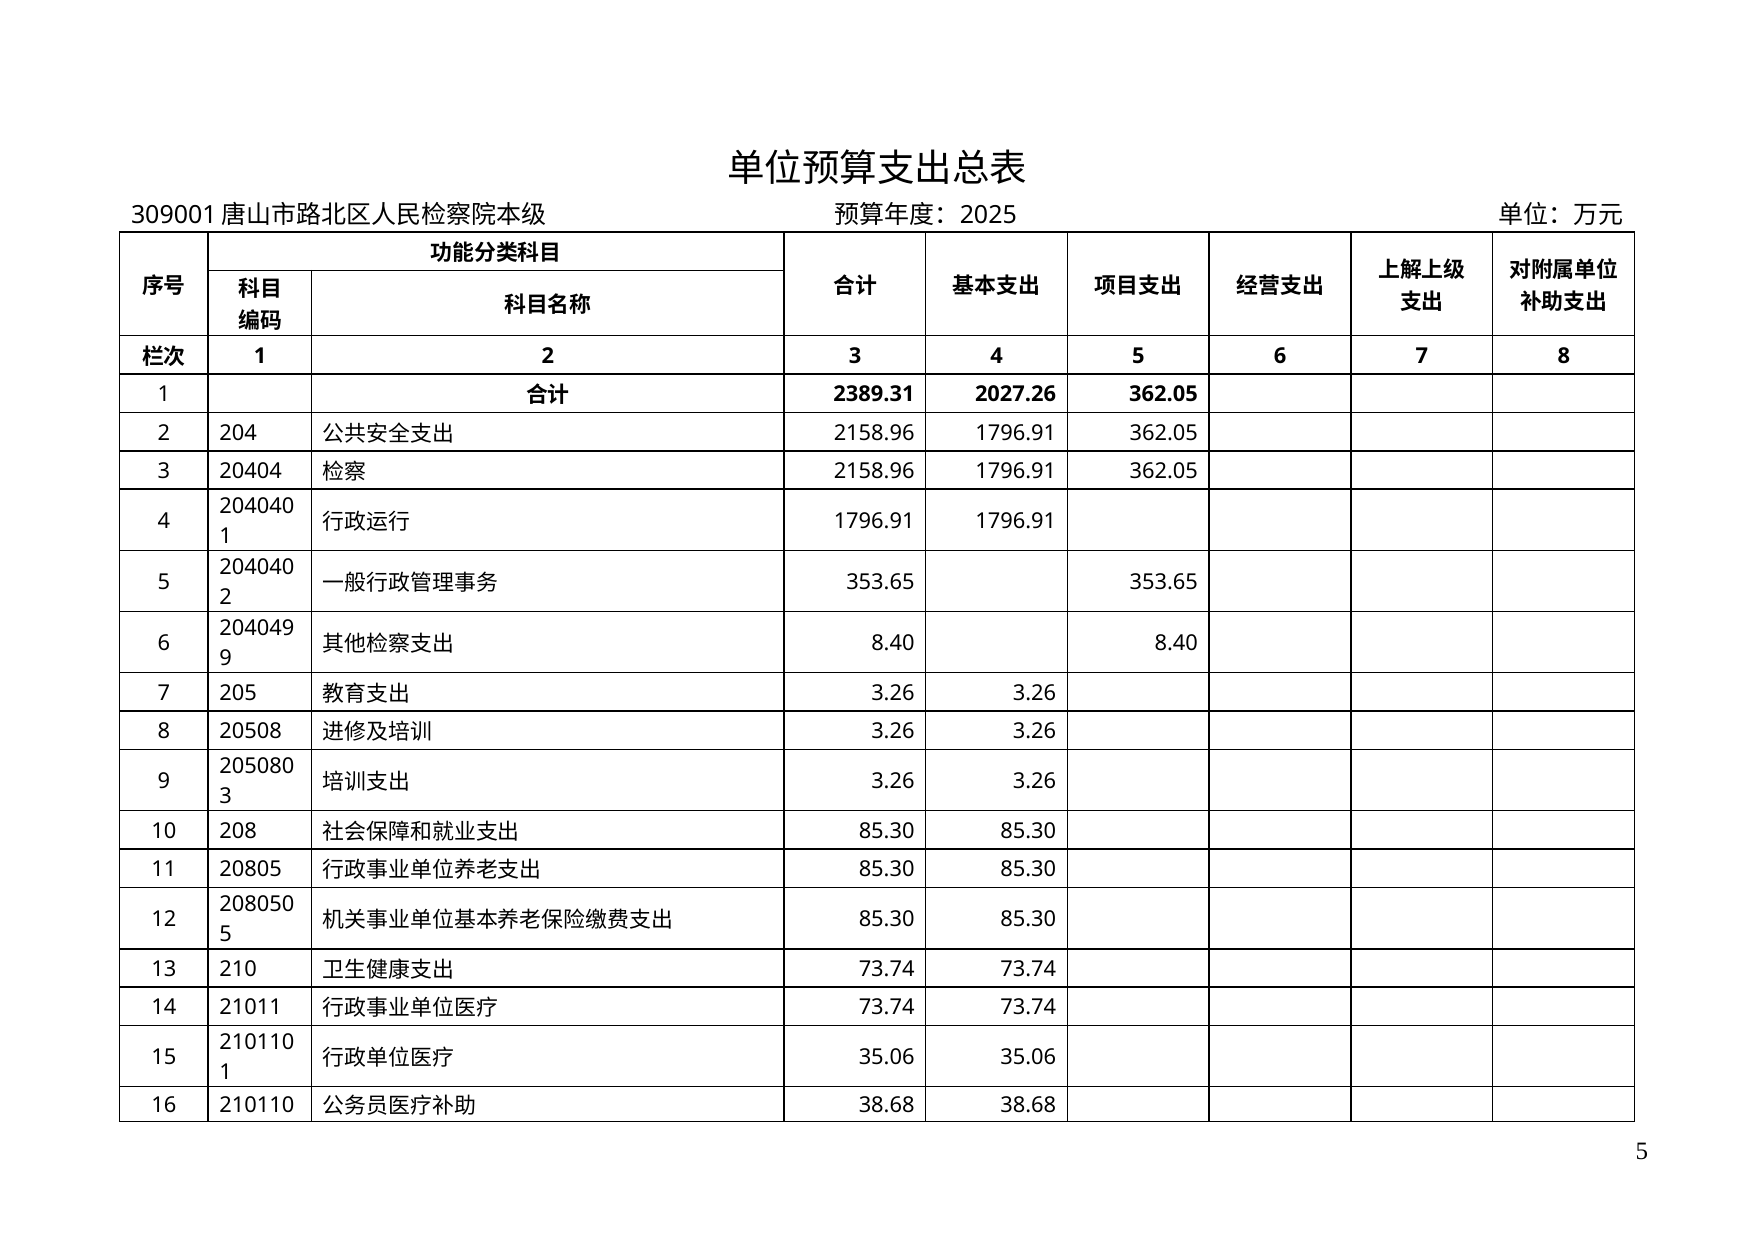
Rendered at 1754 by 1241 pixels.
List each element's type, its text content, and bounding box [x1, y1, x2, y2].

table_cell 5 [1068, 336, 1208, 373]
table_cell 20508 [209, 712, 311, 749]
table_cell 85.30 [785, 811, 925, 848]
table_cell 公务员医疗补助 [312, 1087, 783, 1121]
table_cell 85.30 [926, 888, 1067, 948]
table_cell 2389.31 [785, 375, 925, 411]
table_cell 16 [120, 1087, 207, 1121]
table_cell [209, 375, 311, 411]
table_cell 教育支出 [312, 673, 783, 710]
table_cell [1352, 1087, 1492, 1121]
table_cell 2101101 [209, 1026, 311, 1086]
table_cell [1352, 612, 1492, 672]
table_cell 1796.91 [926, 490, 1067, 549]
table_cell 38.68 [785, 1087, 925, 1121]
table_cell [1068, 811, 1208, 848]
table_cell [1352, 811, 1492, 848]
table_cell 85.30 [785, 888, 925, 948]
table_cell [1210, 712, 1350, 749]
table_cell [1210, 673, 1350, 710]
table_cell 3.26 [926, 712, 1067, 749]
table_cell [1210, 1026, 1350, 1086]
table_cell [1210, 375, 1350, 411]
table_cell 序号 [120, 233, 207, 334]
table_cell 6 [120, 612, 207, 672]
table_cell [1493, 811, 1634, 848]
table_cell 204 [209, 413, 311, 450]
table_cell 7 [1352, 336, 1492, 373]
table_cell 一般行政管理事务 [312, 551, 783, 611]
table_cell 353.65 [1068, 551, 1208, 611]
table_cell 6 [1210, 336, 1350, 373]
table_cell 8 [1493, 336, 1634, 373]
table_cell 73.74 [926, 950, 1067, 986]
table_cell 38.68 [926, 1087, 1067, 1121]
table_cell [1493, 750, 1634, 810]
table_cell [1068, 950, 1208, 986]
table_cell [1352, 888, 1492, 948]
table_cell 2158.96 [785, 452, 925, 488]
table_cell 合计 [312, 375, 783, 411]
table_cell [1352, 551, 1492, 611]
table_cell 362.05 [1068, 452, 1208, 488]
table_cell 行政事业单位养老支出 [312, 850, 783, 887]
table_cell 3.26 [785, 712, 925, 749]
table_cell 检察 [312, 452, 783, 488]
table_cell 8 [120, 712, 207, 749]
table_cell 1796.91 [785, 490, 925, 549]
table_cell 其他检察支出 [312, 612, 783, 672]
table_cell [1493, 452, 1634, 488]
table_cell 科目名称 [312, 271, 783, 334]
table_cell [1068, 490, 1208, 549]
table_cell 4 [120, 490, 207, 549]
table_cell 13 [120, 950, 207, 986]
table_cell [926, 551, 1067, 611]
table_cell [1068, 1087, 1208, 1121]
text 单位预算支出总表 [106, 142, 1648, 193]
table_cell 1796.91 [926, 452, 1067, 488]
table_cell 1 [209, 336, 311, 373]
table_cell 1 [120, 375, 207, 411]
table_cell [1068, 888, 1208, 948]
table_cell [1210, 850, 1350, 887]
table_cell 3.26 [926, 673, 1067, 710]
table_header 309001唐山市路北区人民检察院本级 [120, 195, 783, 231]
table_cell [1493, 850, 1634, 887]
table_cell 14 [120, 988, 207, 1025]
table_cell 行政运行 [312, 490, 783, 549]
table_cell 85.30 [926, 850, 1067, 887]
table_cell 20404 [209, 452, 311, 488]
table_cell 73.74 [785, 988, 925, 1025]
table_cell 对附属单位补助支出 [1493, 233, 1634, 334]
table_cell [1068, 712, 1208, 749]
table_cell 362.05 [1068, 375, 1208, 411]
table_cell 合计 [785, 233, 925, 334]
table_cell [1210, 950, 1350, 986]
table_cell [1493, 673, 1634, 710]
table_cell [1352, 490, 1492, 549]
table_cell [1352, 988, 1492, 1025]
table_cell 2158.96 [785, 413, 925, 450]
table_cell 85.30 [785, 850, 925, 887]
table_cell [1210, 888, 1350, 948]
table_cell [1352, 750, 1492, 810]
table_cell 208 [209, 811, 311, 848]
table_cell [926, 612, 1067, 672]
table_cell [1352, 452, 1492, 488]
table_cell 上解上级 支出 [1352, 233, 1492, 334]
table_cell 2040402 [209, 551, 311, 611]
table_header 预算年度：2025 [785, 195, 1067, 231]
table_cell [1210, 750, 1350, 810]
table_cell 3.26 [785, 750, 925, 810]
table_cell 2 [312, 336, 783, 373]
table_cell 210 [209, 950, 311, 986]
table_cell 2050803 [209, 750, 311, 810]
table_cell 8.40 [785, 612, 925, 672]
table_cell [1068, 850, 1208, 887]
table_cell [1493, 490, 1634, 549]
table_cell 5 [120, 551, 207, 611]
table_cell [1493, 712, 1634, 749]
table_cell 4 [926, 336, 1067, 373]
table_cell 2040401 [209, 490, 311, 549]
table_cell 35.06 [926, 1026, 1067, 1086]
table_cell [1210, 452, 1350, 488]
table_cell [1493, 612, 1634, 672]
table_cell 1796.91 [926, 413, 1067, 450]
table_cell [1493, 413, 1634, 450]
table_cell 栏次 [120, 336, 207, 373]
table_cell 3.26 [926, 750, 1067, 810]
table_cell 2080505 [209, 888, 311, 948]
table_cell [1210, 490, 1350, 549]
table_cell [1493, 988, 1634, 1025]
table_cell 公共安全支出 [312, 413, 783, 450]
table_cell 行政单位医疗 [312, 1026, 783, 1086]
table_cell 73.74 [785, 950, 925, 986]
table_cell 8.40 [1068, 612, 1208, 672]
table_cell 经营支出 [1210, 233, 1350, 334]
table_cell [1493, 1026, 1634, 1086]
table_cell [1493, 950, 1634, 986]
table_cell 基本支出 [926, 233, 1067, 334]
table_cell 3.26 [785, 673, 925, 710]
table_cell [1210, 612, 1350, 672]
table_cell 205 [209, 673, 311, 710]
table_cell 20805 [209, 850, 311, 887]
table_cell [1493, 1087, 1634, 1121]
table_cell [1352, 375, 1492, 411]
table_cell [1210, 1087, 1350, 1121]
table_cell 进修及培训 [312, 712, 783, 749]
table_cell 2 [120, 413, 207, 450]
table_cell 73.74 [926, 988, 1067, 1025]
table_cell [1352, 950, 1492, 986]
table_cell 12 [120, 888, 207, 948]
table_cell 362.05 [1068, 413, 1208, 450]
table_cell 85.30 [926, 811, 1067, 848]
table_cell 11 [120, 850, 207, 887]
table_cell [1493, 888, 1634, 948]
table_cell 科目 编码 [209, 271, 311, 334]
table_cell [1352, 1026, 1492, 1086]
table_cell 培训支出 [312, 750, 783, 810]
table_cell [1068, 673, 1208, 710]
table_header 单位：万元 [1068, 195, 1634, 231]
table_cell 项目支出 [1068, 233, 1208, 334]
table_cell [1210, 413, 1350, 450]
table_cell 机关事业单位基本养老保险缴费支出 [312, 888, 783, 948]
table_cell 3 [120, 452, 207, 488]
table_cell [1210, 551, 1350, 611]
table_cell 21011 [209, 988, 311, 1025]
table_cell 7 [120, 673, 207, 710]
table_cell 353.65 [785, 551, 925, 611]
table_cell 功能分类科目 [209, 233, 783, 270]
table_cell 9 [120, 750, 207, 810]
table_cell [1352, 712, 1492, 749]
table_cell [1210, 811, 1350, 848]
table_cell 10 [120, 811, 207, 848]
table_cell 3 [785, 336, 925, 373]
table_cell [1068, 988, 1208, 1025]
table_cell [1493, 551, 1634, 611]
table_cell 卫生健康支出 [312, 950, 783, 986]
table_cell 15 [120, 1026, 207, 1086]
table_cell 35.06 [785, 1026, 925, 1086]
table_cell [1210, 988, 1350, 1025]
table_cell [1493, 375, 1634, 411]
table_cell 2101103 [209, 1087, 311, 1121]
table_cell [1352, 413, 1492, 450]
table_cell 2027.26 [926, 375, 1067, 411]
table_cell [1352, 850, 1492, 887]
table_cell [1068, 1026, 1208, 1086]
table_cell [1068, 750, 1208, 810]
table_cell 行政事业单位医疗 [312, 988, 783, 1025]
table_cell 2040499 [209, 612, 311, 672]
table_cell 社会保障和就业支出 [312, 811, 783, 848]
table_cell [1352, 673, 1492, 710]
